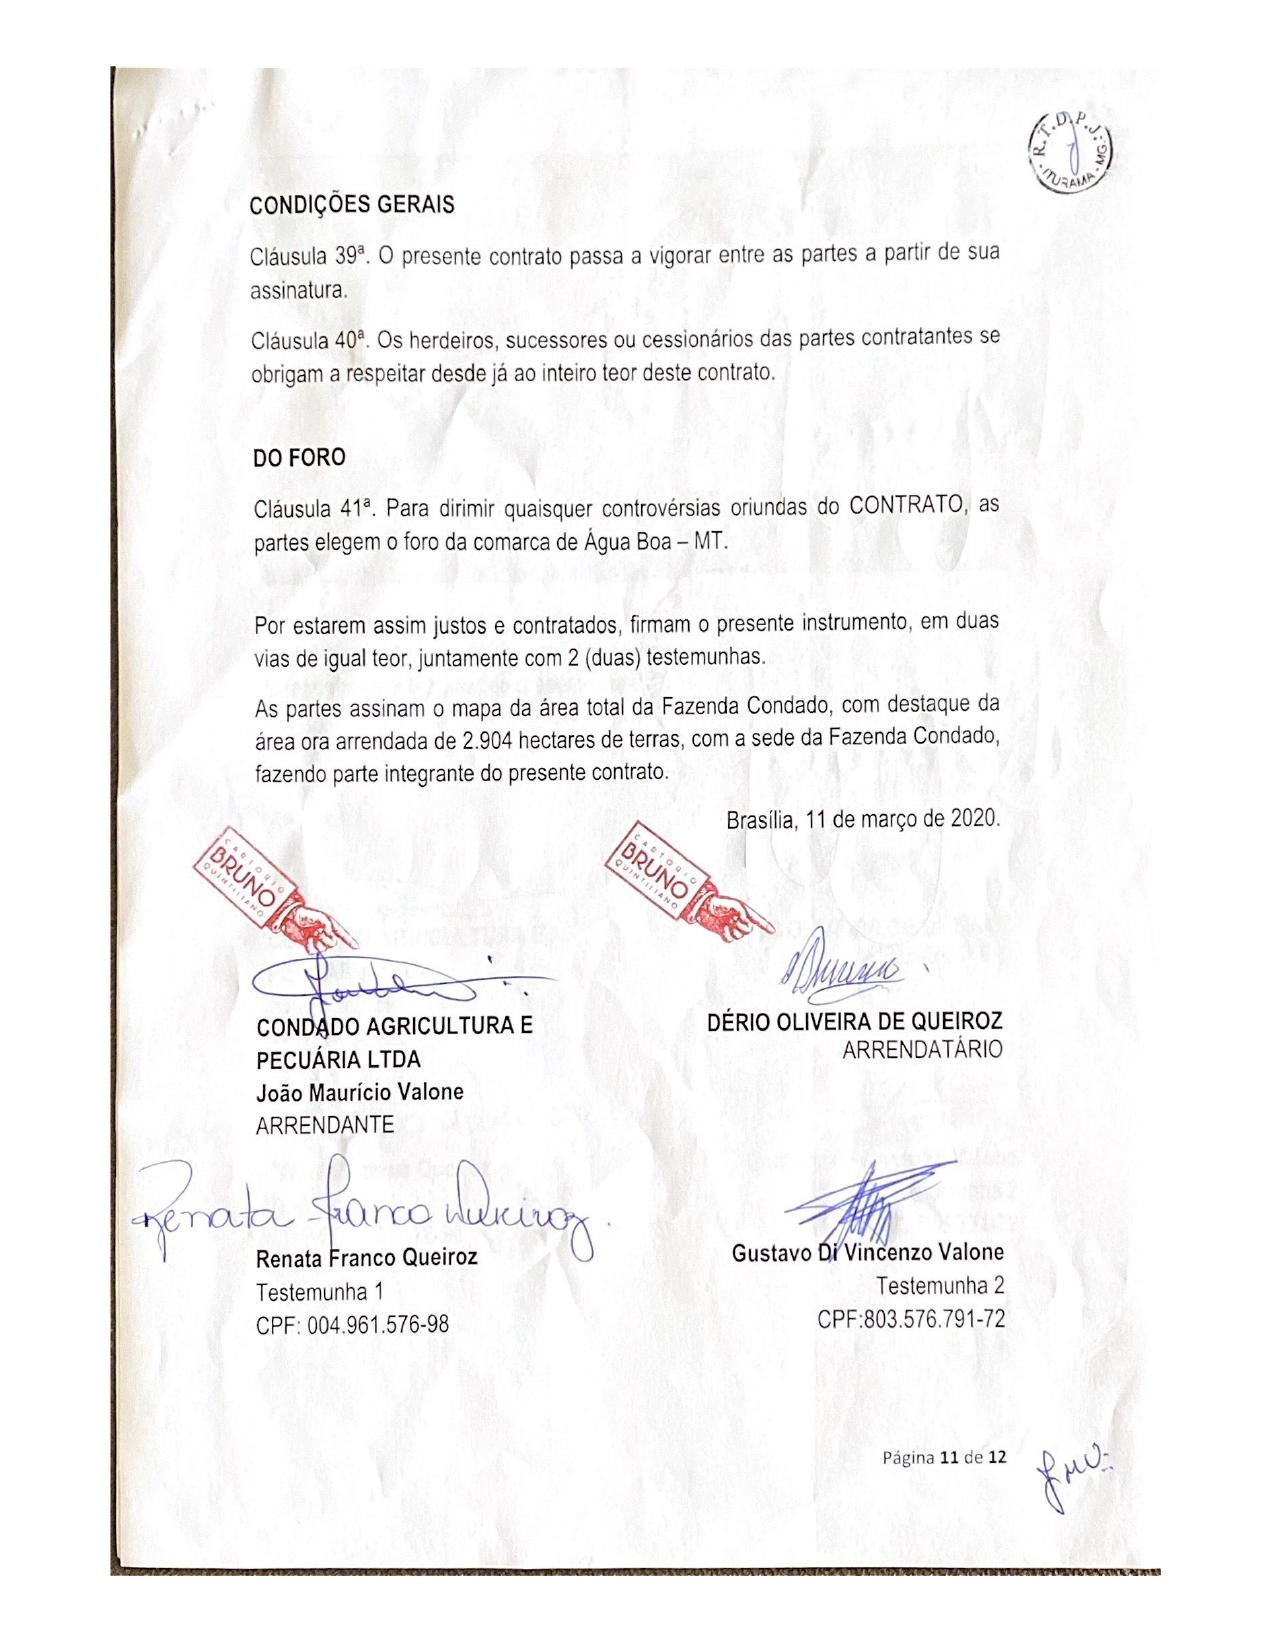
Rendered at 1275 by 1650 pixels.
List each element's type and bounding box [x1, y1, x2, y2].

picture [110, 66, 1161, 1576]
